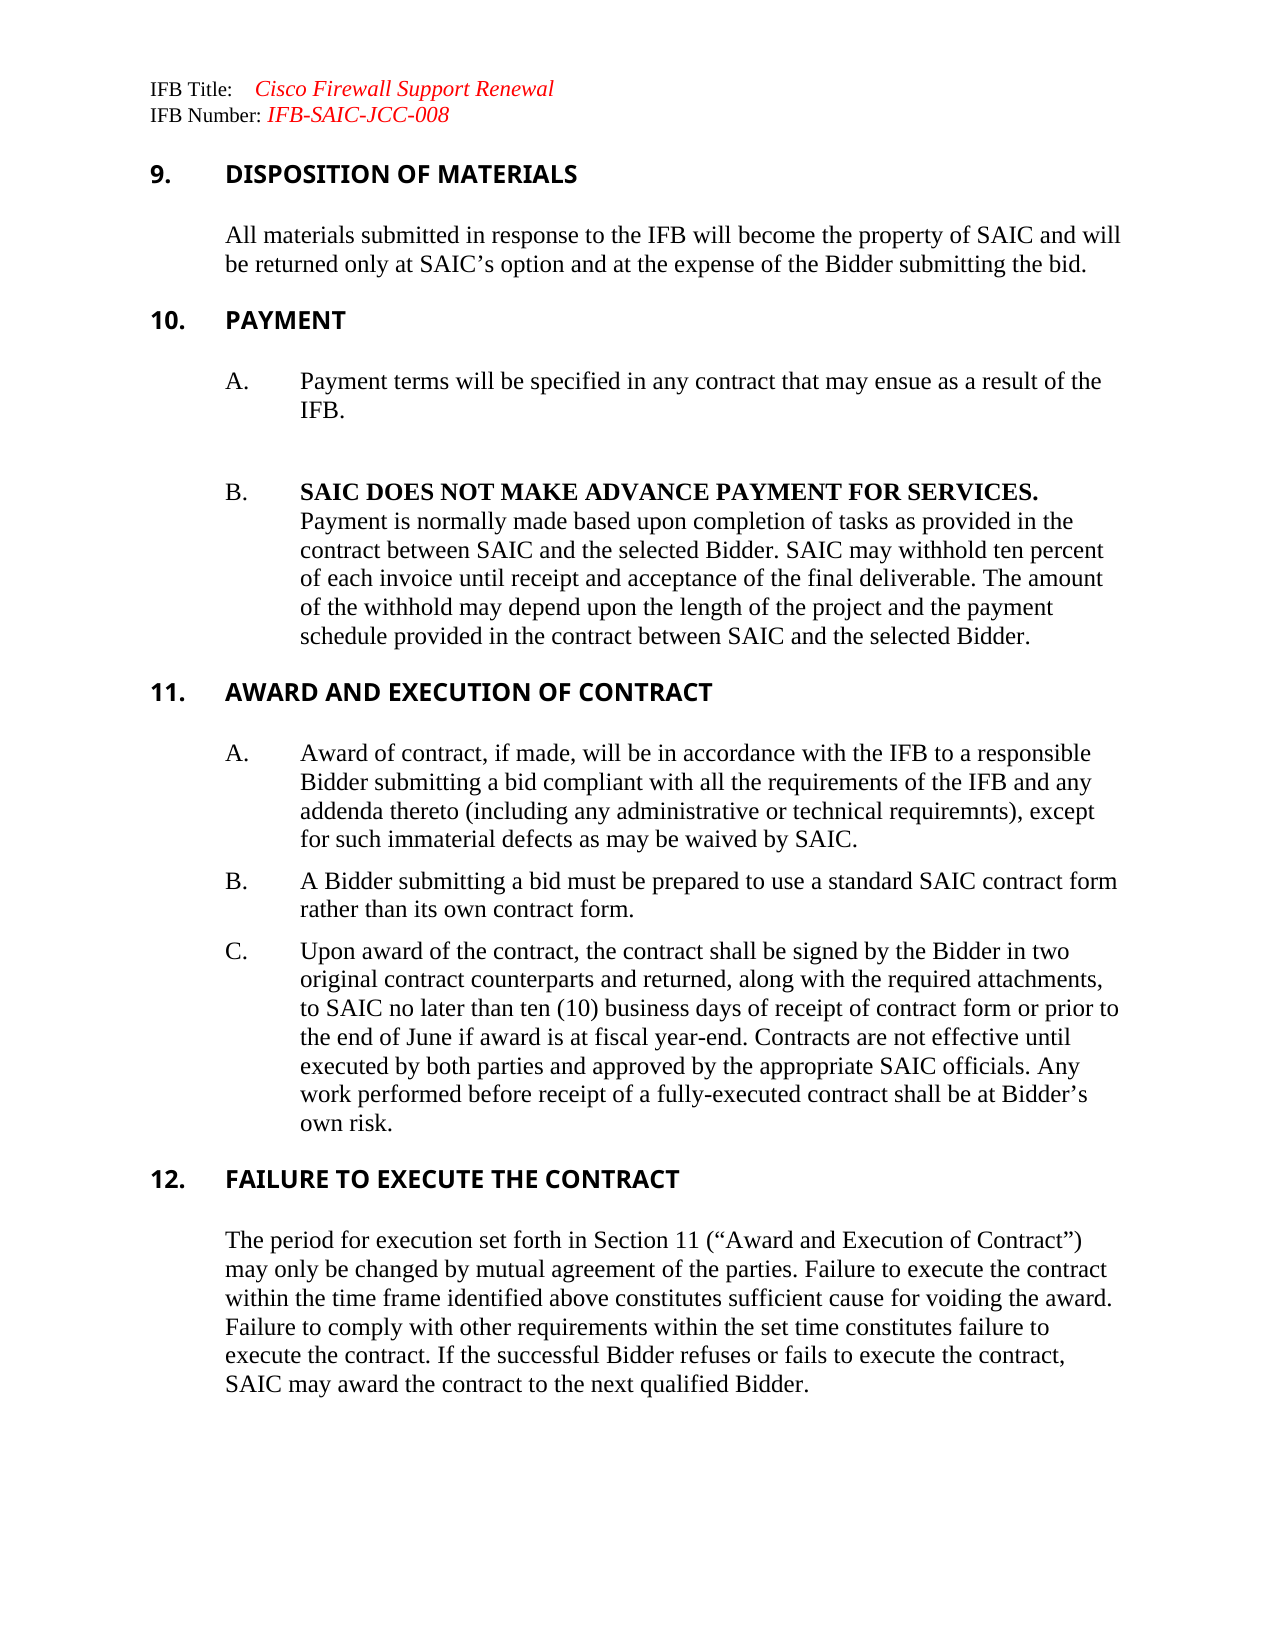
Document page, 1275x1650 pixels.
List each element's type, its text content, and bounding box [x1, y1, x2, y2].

list PAYMENT [150, 302, 1125, 337]
list AWARD AND EXECUTION OF CONTRACT [150, 675, 1125, 709]
list All materials submitted in response to the IFB will become the property of SAIC and will be returned only at SAIC’s option and at the expense of the Bidder submitting the bid. [225, 220, 1125, 277]
list FAILURE TO EXECUTE THE CONTRACT [150, 1162, 1125, 1196]
list B. SAIC DOES NOT MAKE ADVANCE PAYMENT FOR SERVICES. Payment is normally made based upon completion of tasks as provided in the contract between SAIC and the selected Bidder. SAIC may withhold ten percent of each invoice until receipt and acceptance of the final deliverable. The amount of the withhold may depend upon the length of the project and the payment schedule provided in the contract between SAIC and the selected Bidder. [225, 477, 1125, 650]
list A. Award of contract, if made, will be in accordance with the IFB to a responsible Bidder submitting a bid compliant with all the requirements of the IFB and any addenda thereto (including any administrative or technical requiremnts), except for such immaterial defects as may be waived by SAIC. [225, 738, 1125, 853]
list A. Payment terms will be specified in any contract that may ensue as a result of the IFB. [225, 366, 1125, 423]
list The period for execution set forth in Section 11 (“Award and Execution of Contract”) may only be changed by mutual agreement of the parties. Failure to execute the contract within the time frame identified above constitutes sufficient cause for voiding the award. Failure to comply with other requirements within the set time constitutes failure to execute the contract. If the successful Bidder refuses or fails to execute the contract, SAIC may award the contract to the next qualified Bidder. [225, 1226, 1125, 1398]
list B. A Bidder submitting a bid must be prepared to use a standard SAIC contract form rather than its own contract form. [225, 866, 1125, 923]
list C. Upon award of the contract, the contract shall be signed by the Bidder in two original contract counterparts and returned, along with the required attachments, to SAIC no later than ten (10) business days of receipt of contract form or prior to the end of June if award is at fiscal year-end. Contracts are not effective until executed by both parties and approved by the appropriate SAIC officials. Any work performed before receipt of a fully-executed contract shall be at Bidder’s own risk. [225, 936, 1125, 1137]
list DISPOSITION OF MATERIALS [150, 156, 1125, 191]
